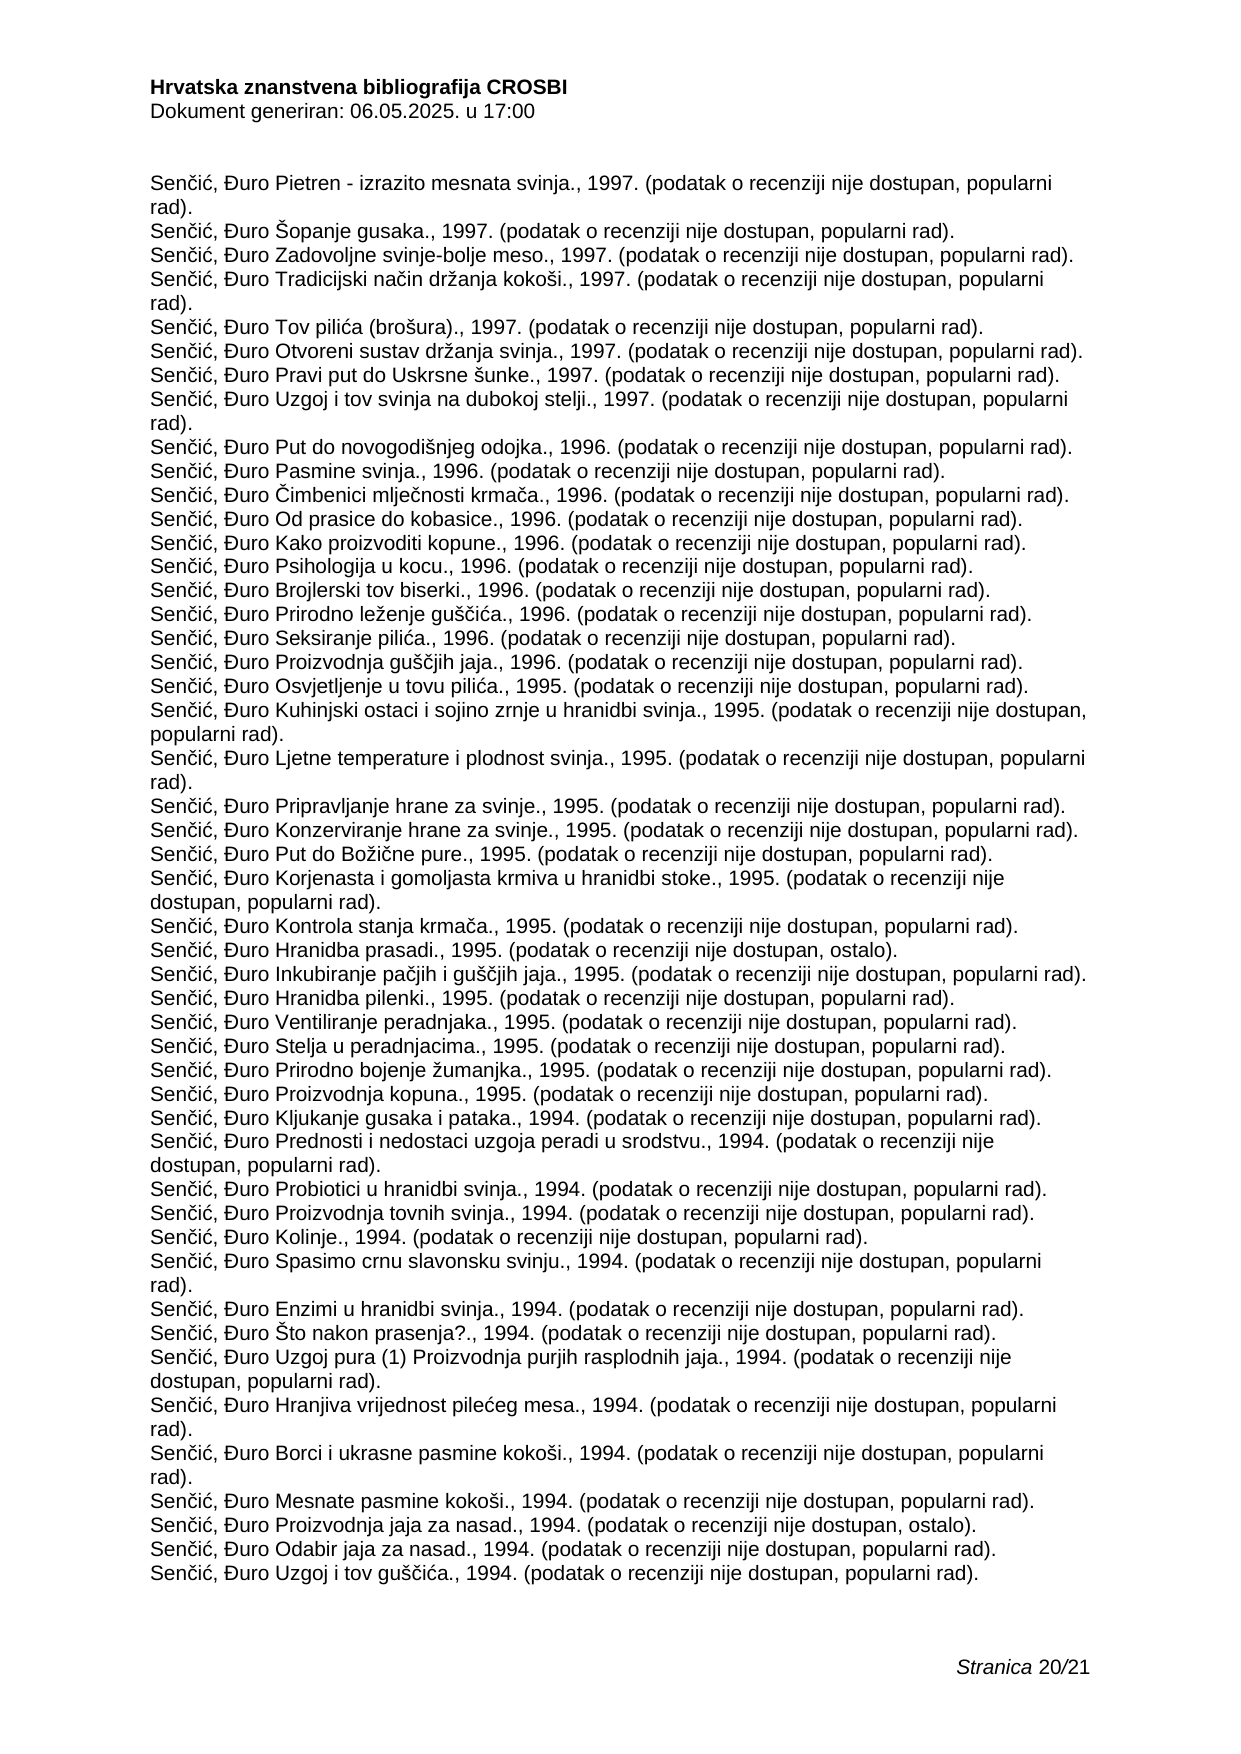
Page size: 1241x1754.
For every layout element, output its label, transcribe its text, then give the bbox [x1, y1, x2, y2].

text Senčić, Đuro [150, 1441, 1090, 1489]
text Senčić, Đuro [150, 1201, 1090, 1225]
text Senčić, Đuro [150, 434, 1090, 458]
text Senčić, Đuro [150, 1393, 1090, 1441]
text Senčić, Đuro [150, 602, 1090, 626]
text Senčić, Đuro [150, 626, 1090, 650]
text Senčić, Đuro [150, 315, 1090, 339]
text Senčić, Đuro [150, 794, 1090, 818]
text Senčić, Đuro [150, 674, 1090, 698]
text Senčić, Đuro [150, 1225, 1090, 1249]
text Senčić, Đuro [150, 842, 1090, 866]
text Senčić, Đuro [150, 387, 1090, 434]
text Senčić, Đuro [150, 938, 1090, 962]
text Senčić, Đuro [150, 1513, 1090, 1537]
text Senčić, Đuro [150, 530, 1090, 554]
text Senčić, Đuro [150, 219, 1090, 243]
text Senčić, Đuro [150, 818, 1090, 842]
text Senčić, Đuro [150, 962, 1090, 986]
text Senčić, Đuro [150, 1345, 1090, 1393]
text Senčić, Đuro [150, 482, 1090, 506]
text Senčić, Đuro [150, 746, 1090, 794]
text Senčić, Đuro [150, 554, 1090, 578]
text Senčić, Đuro [150, 243, 1090, 267]
text Senčić, Đuro [150, 1105, 1090, 1129]
text Senčić, Đuro [150, 1249, 1090, 1297]
text Senčić, Đuro [150, 1177, 1090, 1201]
text Senčić, Đuro [150, 506, 1090, 530]
text Senčić, Đuro [150, 698, 1090, 746]
text Senčić, Đuro [150, 458, 1090, 482]
text Senčić, Đuro [150, 339, 1090, 363]
text Senčić, Đuro [150, 1081, 1090, 1105]
text Senčić, Đuro [150, 650, 1090, 674]
text Senčić, Đuro [150, 1297, 1090, 1321]
text Senčić, Đuro [150, 914, 1090, 938]
text Senčić, Đuro [150, 1033, 1090, 1057]
text Senčić, Đuro [150, 1561, 1090, 1584]
text Senčić, Đuro [150, 1129, 1090, 1177]
text Senčić, Đuro [150, 1009, 1090, 1033]
text Senčić, Đuro [150, 1057, 1090, 1081]
text Senčić, Đuro [150, 1489, 1090, 1513]
text Senčić, Đuro [150, 363, 1090, 387]
text Senčić, Đuro [150, 986, 1090, 1009]
text Senčić, Đuro [150, 866, 1090, 914]
text Senčić, Đuro [150, 1537, 1090, 1561]
text Senčić, Đuro [150, 578, 1090, 602]
text Senčić, Đuro [150, 1321, 1090, 1345]
text Senčić, Đuro [150, 267, 1090, 315]
text Senčić, Đuro [150, 171, 1090, 219]
